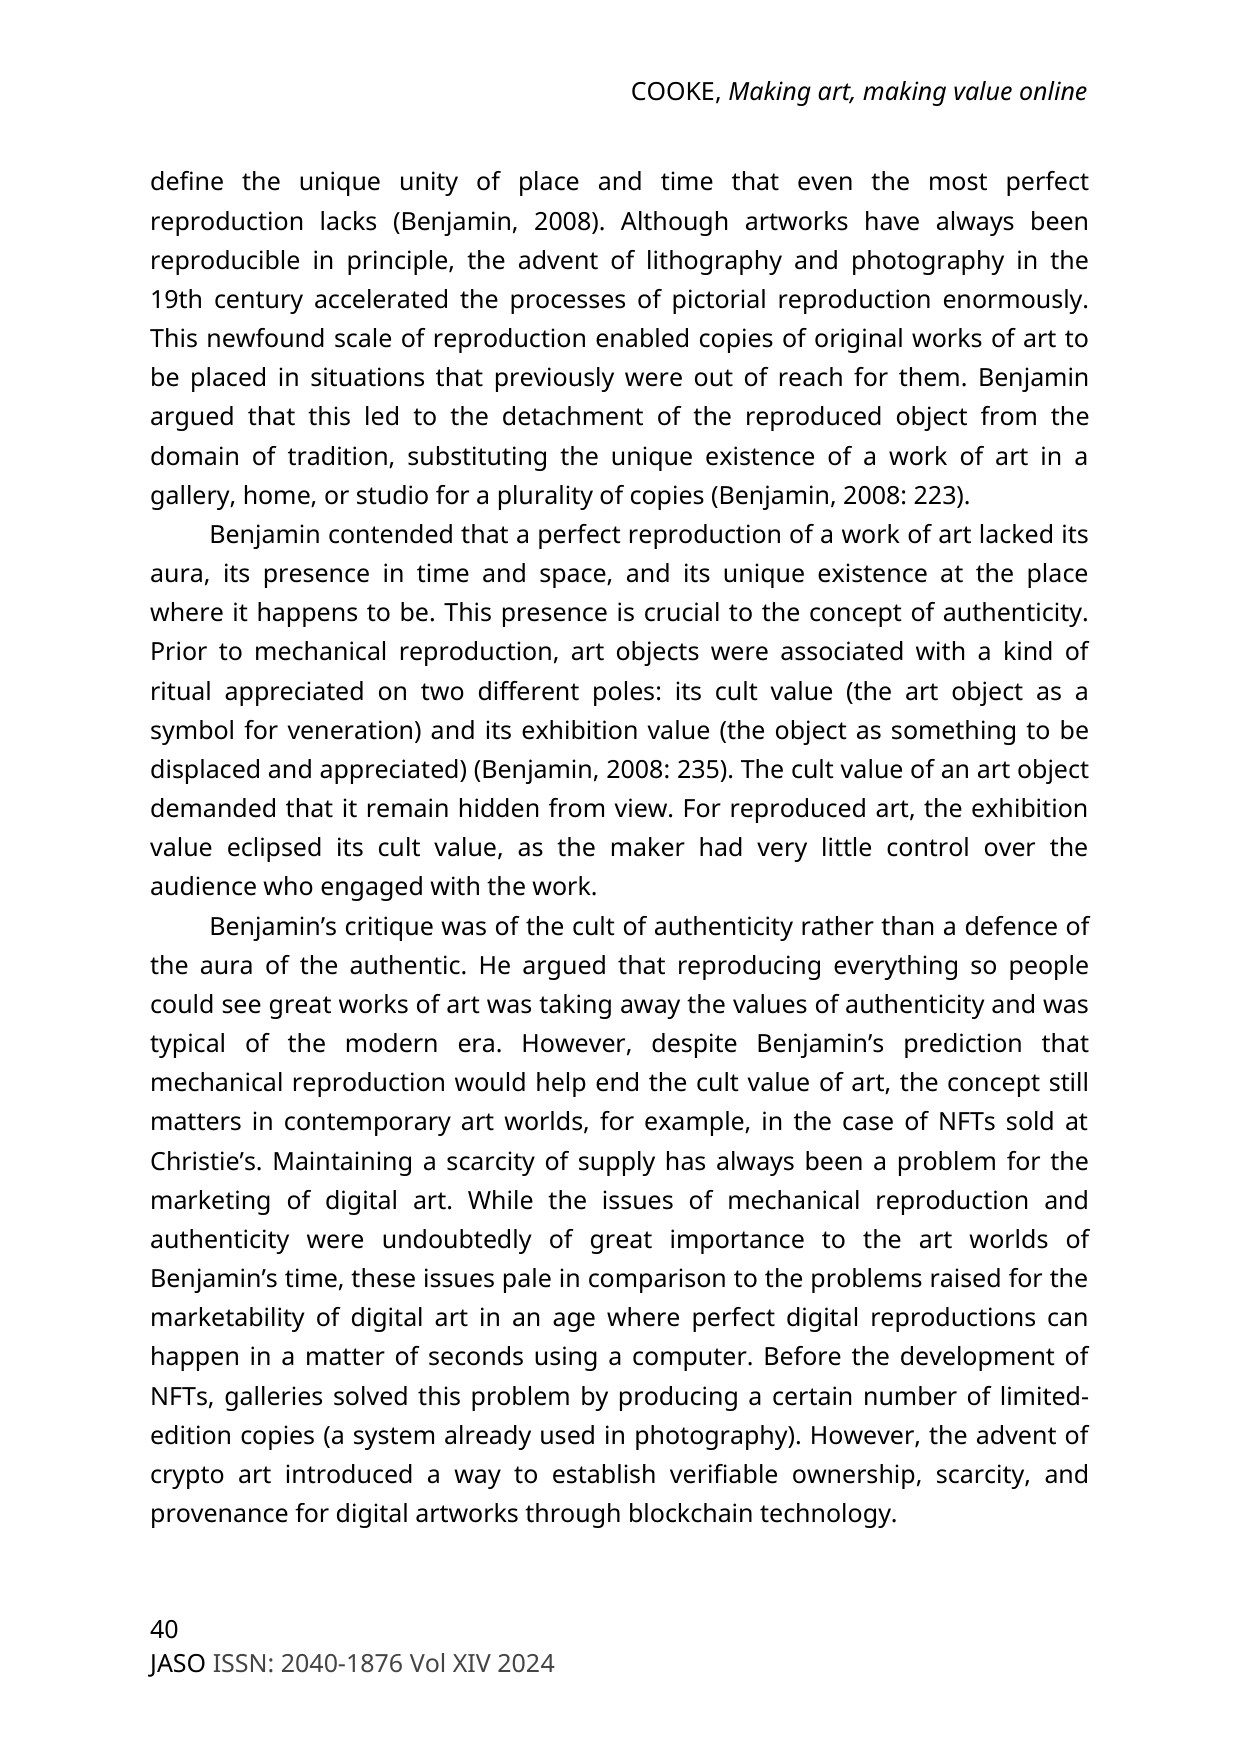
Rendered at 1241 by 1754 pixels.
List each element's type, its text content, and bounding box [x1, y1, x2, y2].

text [150, 164, 1090, 511]
text Benjamin contended that a perfect reproduction of a work of art lacked its aura, its presence in time and space, and its unique existence at the place where it happens to be. This presence is crucial to the concept of authenticity. Prior to mechanical reproduction, art objects were associated with a kind of ritual appreciated on two different poles: its cult value (the art object as a symbol for veneration) and its exhibition value (the object as something to be displaced and appreciated) (Benjamin, 2008: 235). The cult value of an art object demanded that it remain hidden from view. For reproduced art, the exhibition value eclipsed its cult value, as the maker had very little control over the audience who engaged with the work. [150, 516, 1090, 903]
text Benjamin’s critique was of the cult of authenticity rather than a defence of the aura of the authentic. He argued that reproducing everything so people could see great works of art was taking away the values of authenticity and was typical of the modern era. However, despite Benjamin’s prediction that mechanical reproduction would help end the cult value of art, the concept still matters in contemporary art worlds, for example, in the case of NFTs sold at Christie’s. Maintaining a scarcity of supply has always been a problem for the marketing of digital art. While the issues of mechanical reproduction and authenticity were undoubtedly of great importance to the art worlds of Benjamin’s time, these issues pale in comparison to the problems raised for the marketability of digital art in an age where perfect digital reproductions can happen in a matter of seconds using a computer. Before the development of NFTs, galleries solved this problem by producing a certain number of limited-edition copies (a system already used in photography). However, the advent of crypto art introduced a way to establish verifiable ownership, scarcity, and provenance for digital artworks through blockchain technology. [150, 908, 1090, 1530]
